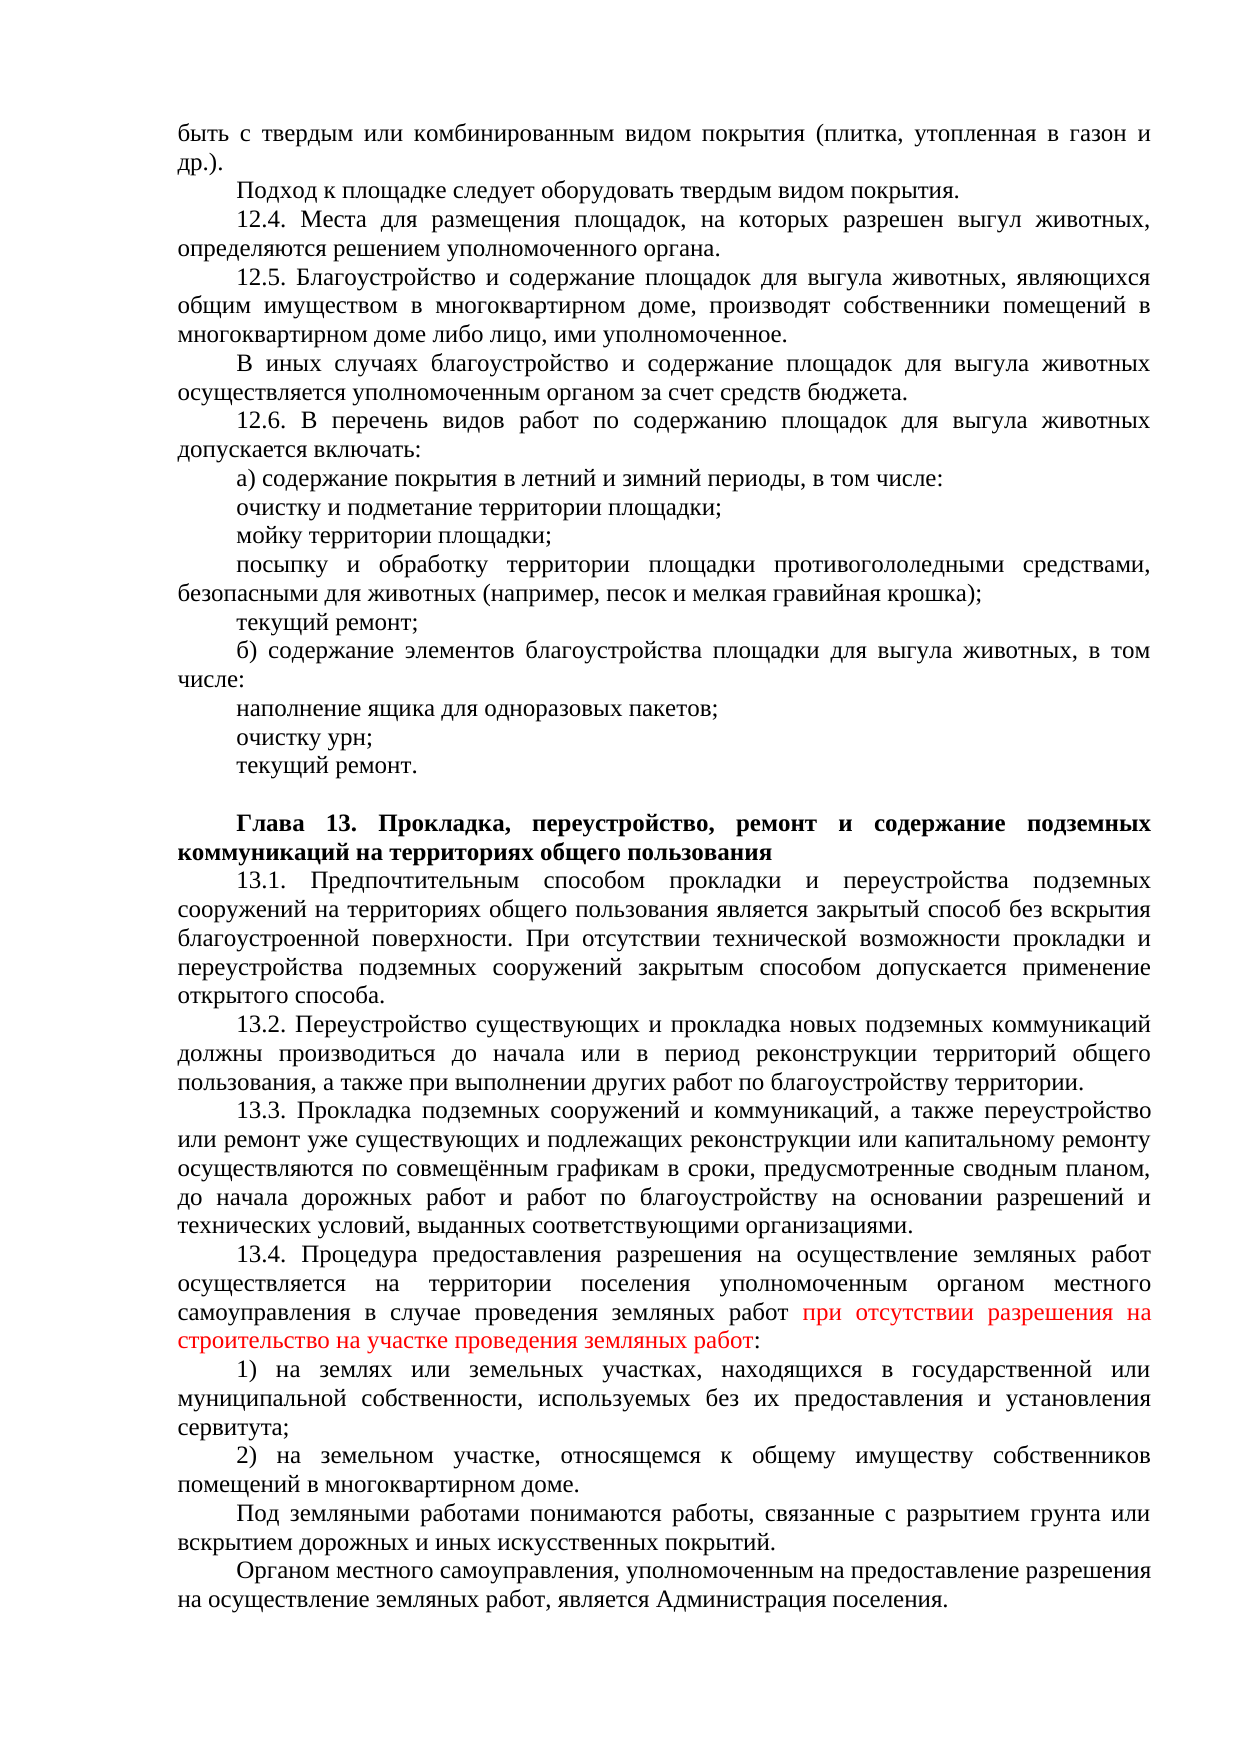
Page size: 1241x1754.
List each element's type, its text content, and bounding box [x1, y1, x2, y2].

text мойку территории площадки; [177, 521, 1152, 549]
text 13.3. Прокладка подземных сооружений и коммуникаций, а также переустройство или ремонт уже существующих и подлежащих реконструкции или капитальному ремонту осуществляются по совмещённым графикам в сроки, предусмотренные сводным планом, до начала дорожных работ и работ по благоустройству на основании разрешений и технических условий, выданных соответствующими организациями. [177, 1096, 1152, 1239]
text 12.5. Благоустройство и содержание площадок для выгула животных, являющихся общим имуществом в многоквартирном доме, производят собственники помещений в многоквартирном доме либо лицо, ими уполномоченное. [177, 262, 1152, 348]
text 1) на землях или земельных участках, находящихся в государственной или муниципальной собственности, используемых без их предоставления и установления сервитута; [177, 1354, 1152, 1441]
text посыпку и обработку территории площадки противогололедными средствами, безопасными для животных (например, песок и мелкая гравийная крошка); [177, 549, 1152, 607]
text Глава 13. Прокладка, переустройство, ремонт и содержание подземных коммуникаций на территориях общего пользования [177, 808, 1152, 866]
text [177, 118, 1152, 176]
text очистку урн; [177, 722, 1152, 751]
text текущий ремонт. [177, 751, 1152, 779]
text очистку и подметание территории площадки; [177, 492, 1152, 521]
text б) содержание элементов благоустройства площадки для выгула животных, в том числе: [177, 636, 1152, 693]
text наполнение ящика для одноразовых пакетов; [177, 693, 1152, 722]
text Органом местного самоуправления, уполномоченным на предоставление разрешения на осуществление земляных работ, является Администрация поселения. [177, 1556, 1152, 1613]
text Под земляными работами понимаются работы, связанные с разрытием грунта или вскрытием дорожных и иных искусственных покрытий. [177, 1498, 1152, 1556]
text 13.2. Переустройство существующих и прокладка новых подземных коммуникаций должны производиться до начала или в период реконструкции территорий общего пользования, а также при выполнении других работ по благоустройству территории. [177, 1009, 1152, 1096]
text 12.4. Места для размещения площадок, на которых разрешен выгул животных, определяются решением уполномоченного органа. [177, 204, 1152, 262]
text В иных случаях благоустройство и содержание площадок для выгула животных осуществляется уполномоченным органом за счет средств бюджета. [177, 348, 1152, 406]
text а) содержание покрытия в летний и зимний периоды, в том числе: [177, 463, 1152, 492]
text 2) на земельном участке, относящемся к общему имуществу собственников помещений в многоквартирном доме. [177, 1441, 1152, 1498]
text Подход к площадке следует оборудовать твердым видом покрытия. [177, 176, 1152, 204]
text 13.4. Процедура предоставления разрешения на осуществление земляных работ осуществляется на территории поселения уполномоченным органом местного самоуправления в случае проведения земляных работ при отсутствии разрешения на строительство на участке проведения земляных работ: [177, 1239, 1152, 1354]
text текущий ремонт; [177, 607, 1152, 636]
text 12.6. В перечень видов работ по содержанию площадок для выгула животных допускается включать: [177, 406, 1152, 463]
text 13.1. Предпочтительным способом прокладки и переустройства подземных сооружений на территориях общего пользования является закрытый способ без вскрытия благоустроенной поверхности. При отсутствии технической возможности прокладки и переустройства подземных сооружений закрытым способом допускается применение открытого способа. [177, 866, 1152, 1009]
